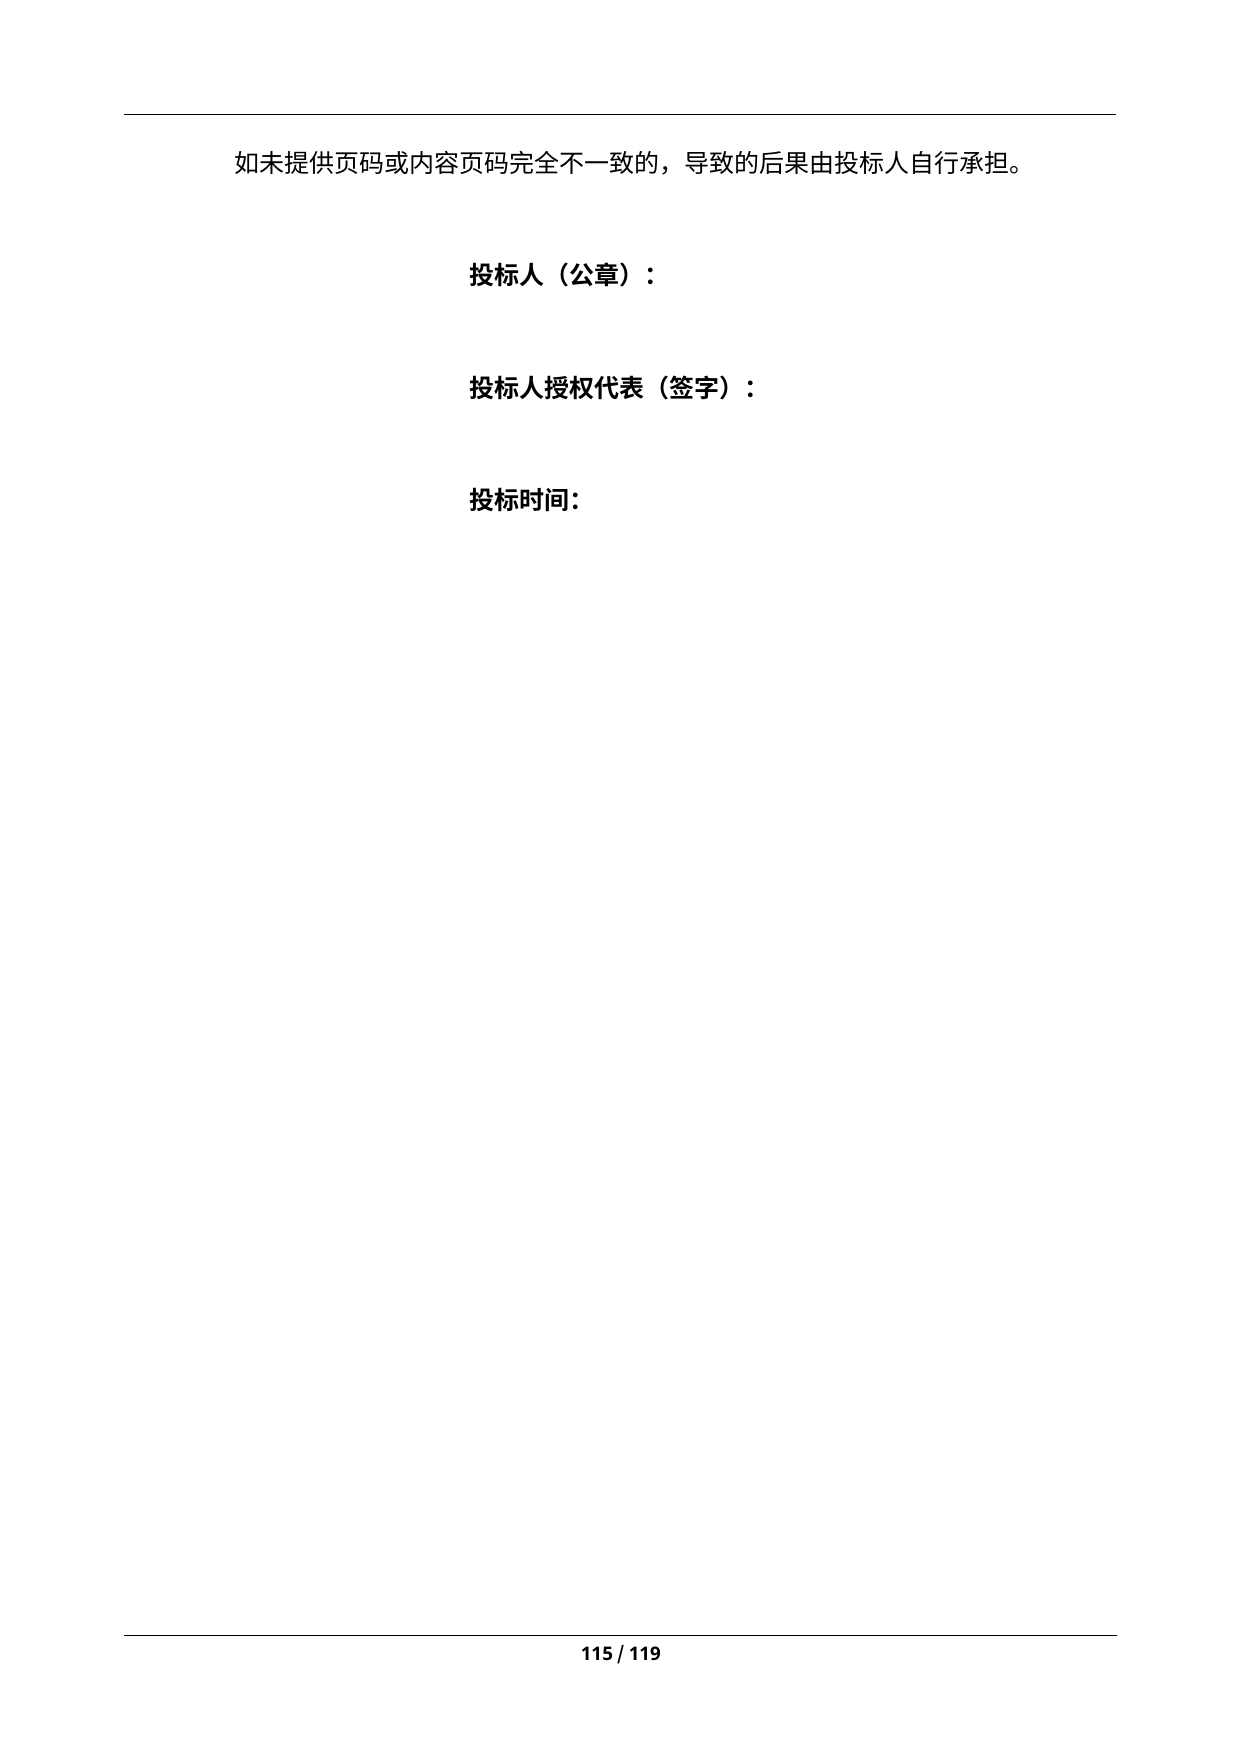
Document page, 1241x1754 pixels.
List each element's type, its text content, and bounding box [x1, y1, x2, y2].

text 投标人（公章）： [124, 241, 1116, 306]
text 投标人授权代表（签字）： [124, 354, 1116, 419]
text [198, 129, 1116, 194]
text 投标时间： [124, 466, 1116, 531]
